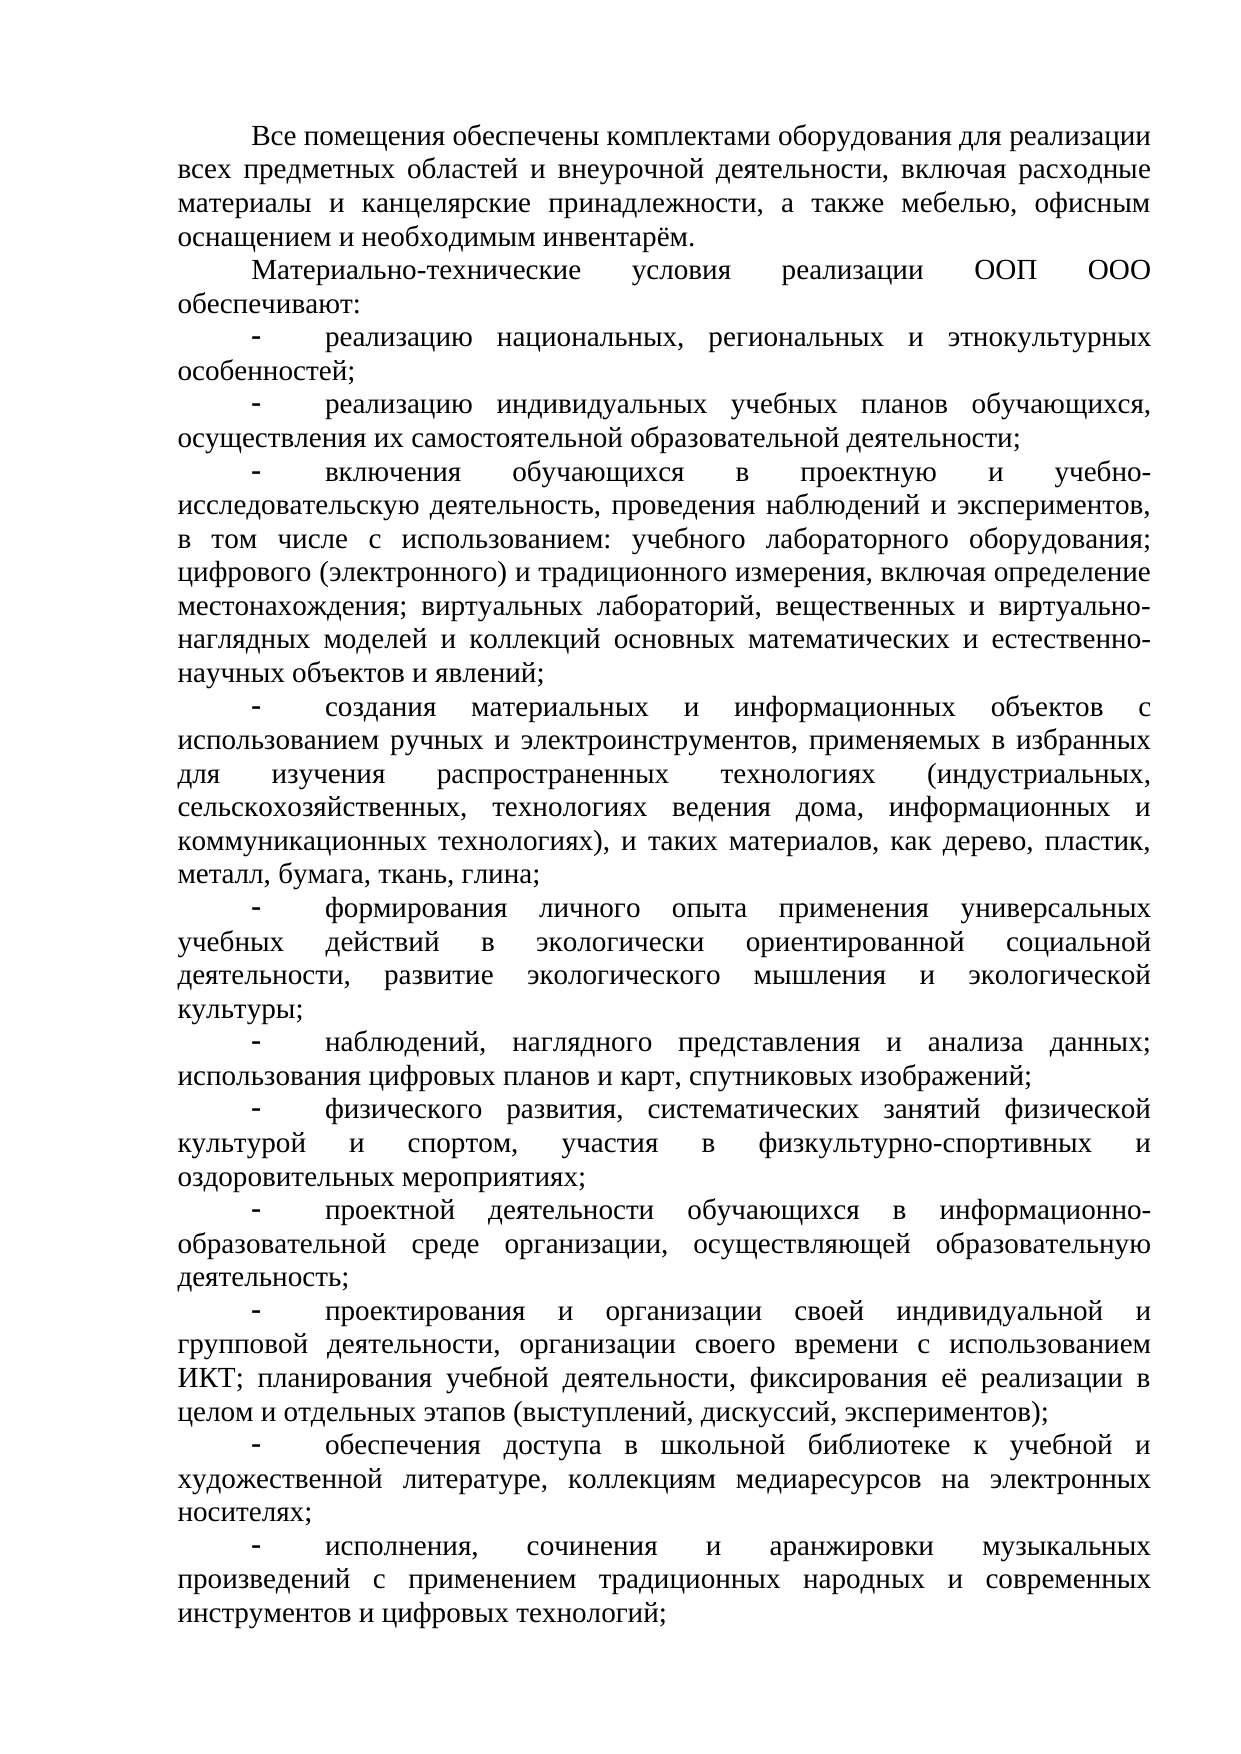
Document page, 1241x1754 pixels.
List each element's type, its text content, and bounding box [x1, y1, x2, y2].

list формирования личного опыта применения универсальных учебных действий в экологически ориентированной социальной деятельности, развитие экологического мышления и экологической культуры; [177, 890, 1152, 1024]
text Материально-технические условия реализации ООП ООО обеспечивают: [177, 252, 1152, 319]
text Все помещения обеспечены комплектами оборудования для реализации всех предметных областей и внеурочной деятельности, включая расходные материалы и канцелярские принадлежности, а также мебелью, офисным оснащением и необходимым инвентарём. [177, 118, 1152, 252]
list проектирования и организации своей индивидуальной и групповой деятельности, организации своего времени с использованием ИКТ; планирования учебной деятельности, фиксирования её реализации в целом и отдельных этапов (выступлений, дискуссий, экспериментов); [177, 1293, 1152, 1427]
list проектной деятельности обучающихся в информационно-образовательной среде организации, осуществляющей образовательную деятельность; [177, 1192, 1152, 1293]
list реализацию национальных, региональных и этнокультурных особенностей; [177, 319, 1152, 387]
list создания материальных и информационных объектов с использованием ручных и электроинструментов, применяемых в избранных для изучения распространенных технологиях (индустриальных, сельскохозяйственных, технологиях ведения дома, информационных и коммуникационных технологиях), и таких материалов, как дерево, пластик, металл, бумага, ткань, глина; [177, 689, 1152, 890]
list наблюдений, наглядного представления и анализа данных; использования цифровых планов и карт, спутниковых изображений; [177, 1024, 1152, 1091]
list обеспечения доступа в школьной библиотеке к учебной и художественной литературе, коллекциям медиаресурсов на электронных носителях; [177, 1427, 1152, 1528]
list физического развития, систематических занятий физической культурой и спортом, участия в физкультурно-спортивных и оздоровительных мероприятиях; [177, 1091, 1152, 1192]
list включения обучающихся в проектную и учебно-исследовательскую деятельность, проведения наблюдений и экспериментов, в том числе с использованием: учебного лабораторного оборудования; цифрового (электронного) и традиционного измерения, включая определение местонахождения; виртуальных лабораторий, вещественных и виртуально-наглядных моделей и коллекций основных математических и естественно-научных объектов и явлений; [177, 454, 1152, 689]
list реализацию индивидуальных учебных планов обучающихся, осуществления их самостоятельной образовательной деятельности; [177, 387, 1152, 454]
list исполнения, сочинения и аранжировки музыкальных произведений с применением традиционных народных и современных инструментов и цифровых технологий; [177, 1528, 1152, 1629]
